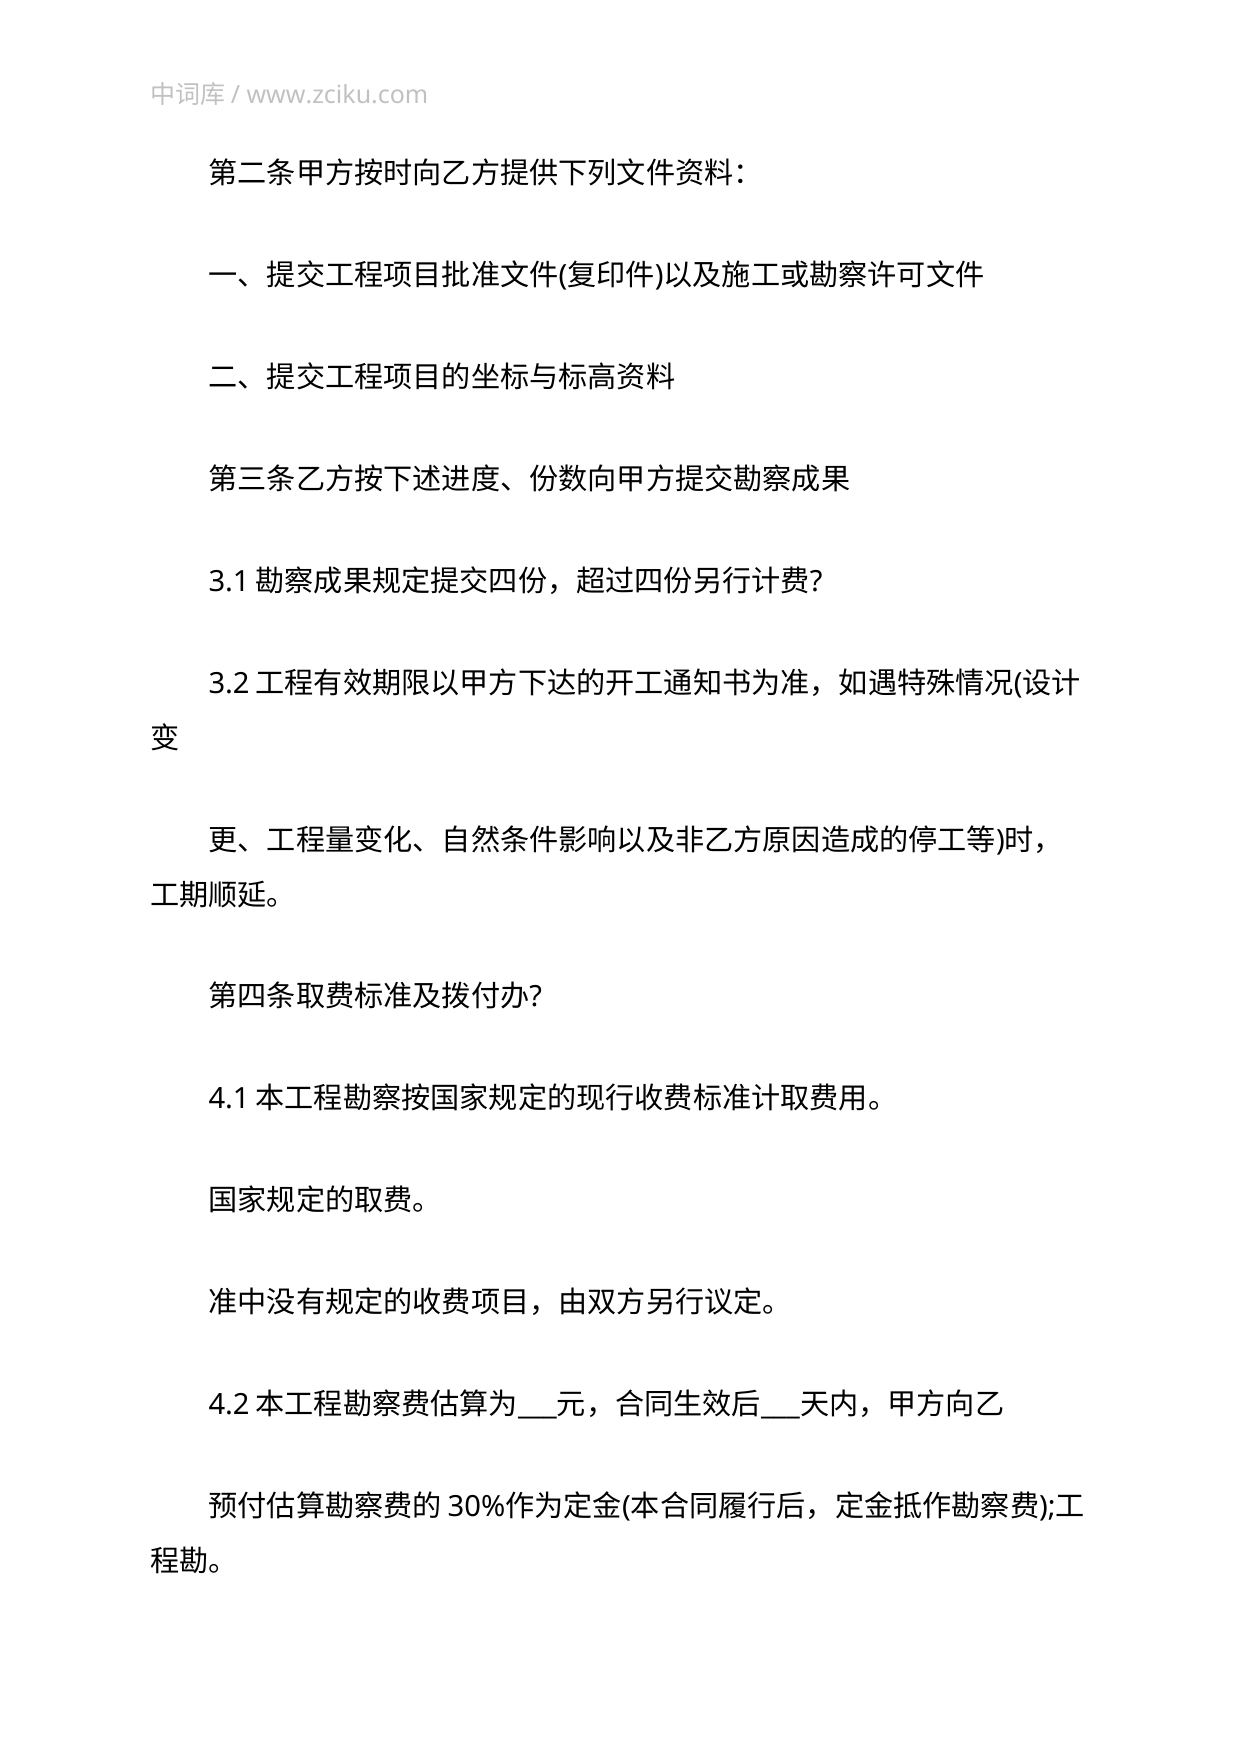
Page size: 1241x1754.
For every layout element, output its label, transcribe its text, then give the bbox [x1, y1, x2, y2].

text 一、提交工程项目批准文件(复印件)以及施工或勘察许可文件 [150, 252, 1090, 294]
text 国家规定的取费。 [150, 1177, 1090, 1219]
text 4.2本工程勘察费估算为___元，合同生效后___天内，甲方向乙 [150, 1380, 1090, 1423]
text 第二条甲方按时向乙方提供下列文件资料： [150, 150, 1090, 192]
text 预付估算勘察费的30%作为定金(本合同履行后，定金抵作勘察费);工程勘。 [150, 1482, 1090, 1579]
text 更、工程量变化、自然条件影响以及非乙方原因造成的停工等)时，工期顺延。 [150, 816, 1090, 913]
text 第四条取费标准及拨付办? [150, 973, 1090, 1015]
text 3.1勘察成果规定提交四份，超过四份另行计费? [150, 557, 1090, 600]
text 准中没有规定的收费项目，由双方另行议定。 [150, 1278, 1090, 1321]
text 二、提交工程项目的坐标与标高资料 [150, 354, 1090, 396]
text 第三条乙方按下述进度、份数向甲方提交勘察成果 [150, 456, 1090, 498]
text 3.2工程有效期限以甲方下达的开工通知书为准，如遇特殊情况(设计变 [150, 659, 1090, 757]
text 4.1本工程勘察按国家规定的现行收费标准计取费用。 [150, 1075, 1090, 1117]
